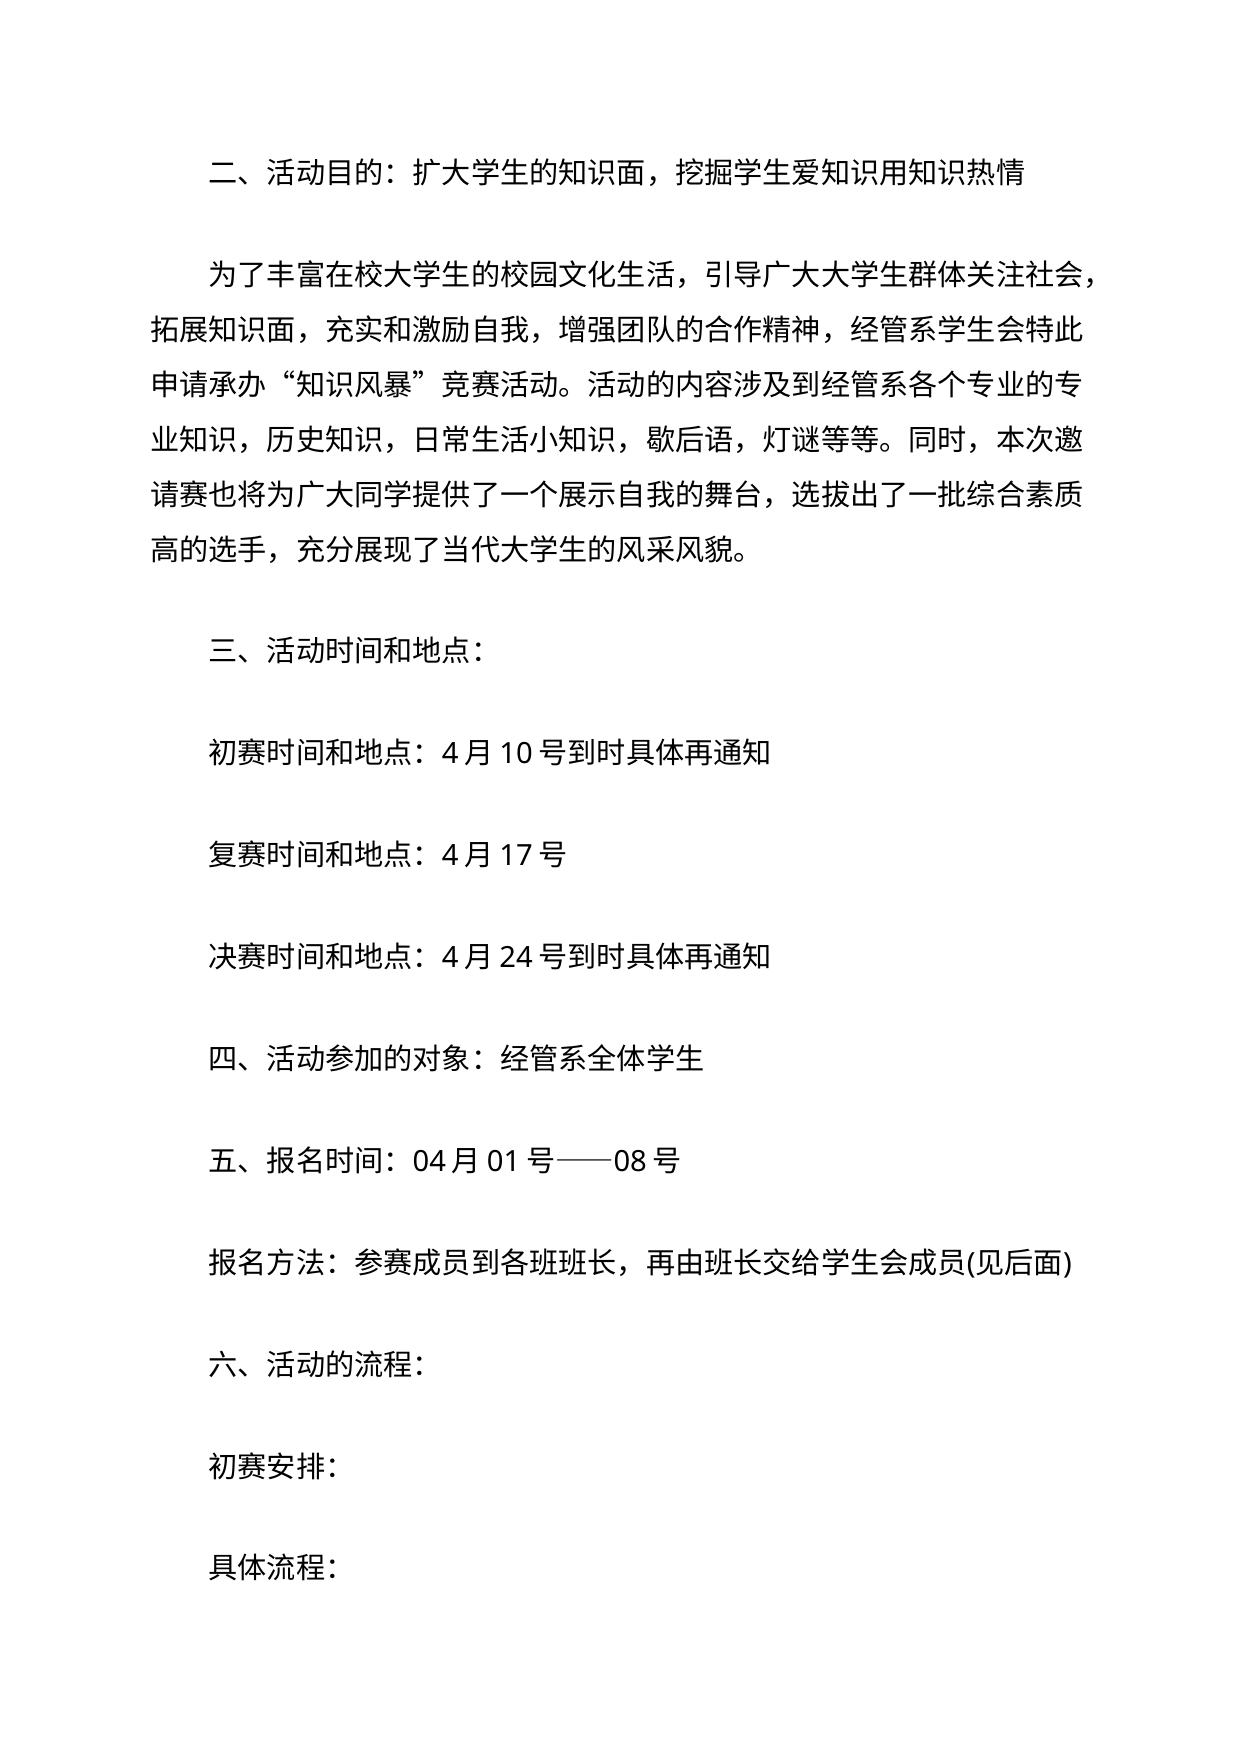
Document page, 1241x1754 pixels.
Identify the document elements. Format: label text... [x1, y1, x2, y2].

text 初赛安排： [150, 1443, 1090, 1486]
text 四、活动参加的对象：经管系全体学生 [150, 1036, 1090, 1078]
text 五、报名时间：04月01号——08号 [150, 1137, 1090, 1180]
text 报名方法：参赛成员到各班班长，再由班长交给学生会成员(见后面) [150, 1239, 1090, 1282]
text 为了丰富在校大学生的校园文化生活，引导广大大学生群体关注社会，拓展知识面，充实和激励自我，增强团队的合作精神，经管系学生会特此申请承办“知识风暴”竞赛活动。活动的内容涉及到经管系各个专业的专业知识，历史知识，日常生活小知识，歇后语，灯谜等等。同时，本次邀请赛也将为广大同学提供了一个展示自我的舞台，选拔出了一批综合素质高的选手，充分展现了当代大学生的风采风貌。 [150, 252, 1090, 568]
text 三、活动时间和地点： [150, 628, 1090, 670]
text 二、活动目的：扩大学生的知识面，挖掘学生爱知识用知识热情 [150, 150, 1090, 192]
text 复赛时间和地点：4月17号 [150, 832, 1090, 874]
text 具体流程： [150, 1545, 1090, 1587]
text 决赛时间和地点：4月24号到时具体再通知 [150, 934, 1090, 976]
text 初赛时间和地点：4月10号到时具体再通知 [150, 730, 1090, 772]
text 六、活动的流程： [150, 1341, 1090, 1384]
